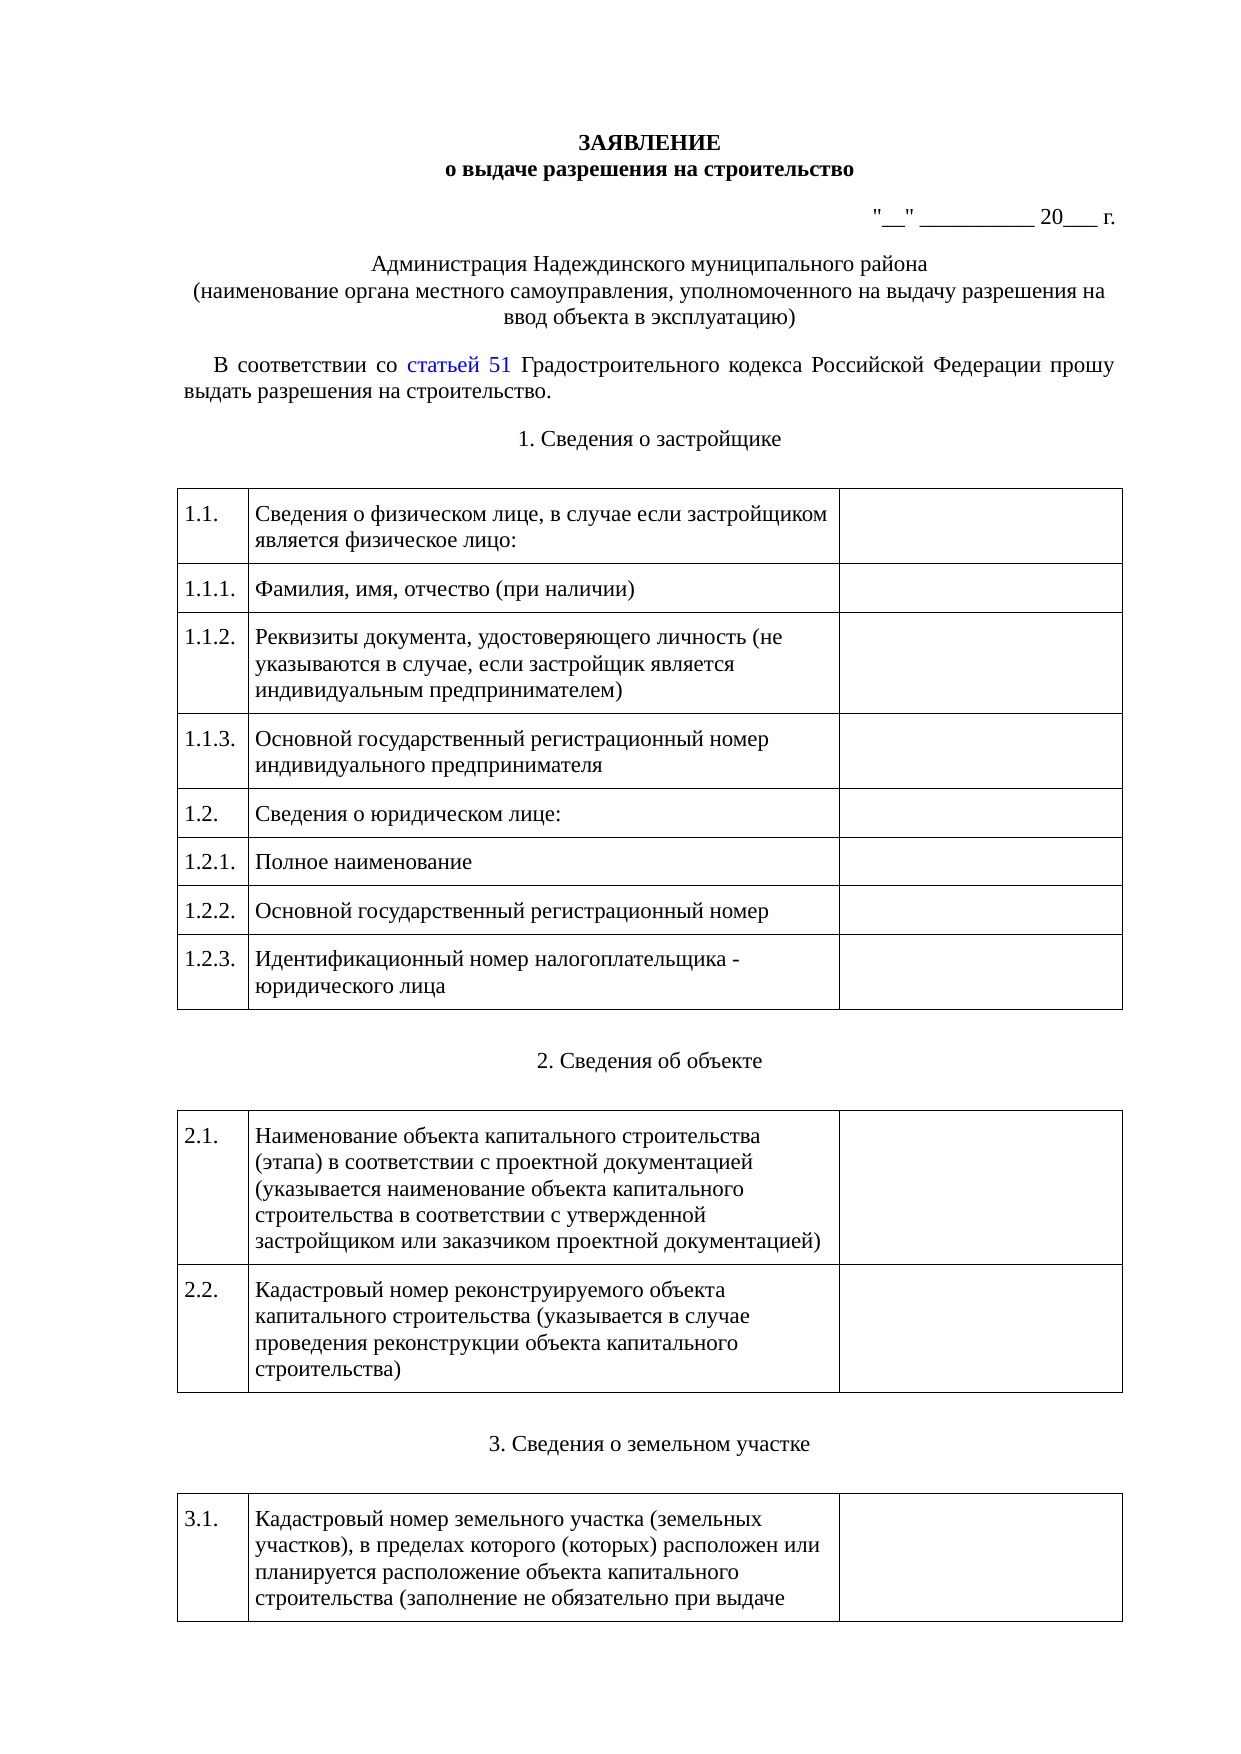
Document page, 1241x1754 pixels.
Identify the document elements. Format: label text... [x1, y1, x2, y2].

table_header 1.1. [178, 489, 248, 563]
table_cell [840, 935, 1122, 1009]
table_header 3. Сведения о земельном участке [177, 1419, 1122, 1467]
table_cell [840, 714, 1122, 788]
table_cell [840, 1265, 1122, 1392]
table_header ЗАЯВЛЕНИЕ о выдаче разрешения на строительство [177, 118, 1122, 192]
table_cell 1.2.3. [178, 935, 248, 1009]
table_cell Основной государственный регистрационный номер [249, 886, 839, 934]
table_cell Фамилия, имя, отчество (при наличии) [249, 564, 839, 612]
table_cell [840, 564, 1122, 612]
table_cell 1. Сведения о застройщике [177, 414, 1122, 462]
table_cell 2.2. [178, 1265, 248, 1392]
table_cell Кадастровый номер реконструируемого объекта капитального строительства (указывается в случае проведения реконструкции объекта капитального строительства) [249, 1265, 839, 1392]
table_cell Администрация Надеждинского муниципального района (наименование органа местного самоуправления, уполномоченного на выдачу разрешения на ввод объекта в эксплуатацию) [177, 240, 1122, 340]
table_header [840, 1111, 1122, 1264]
table_cell Идентификационный номер налогоплательщика - юридического лица [249, 935, 839, 1009]
table_header 2. Сведения об объекте [177, 1036, 1122, 1084]
table_cell В соответствии со статьей 51 Градостроительного кодекса Российской Федерации прошу выдать разрешения на строительство. [177, 340, 1122, 414]
table_cell [840, 838, 1122, 885]
table_cell [840, 886, 1122, 934]
table_cell 1.1.2. [178, 613, 248, 713]
table_cell Реквизиты документа, удостоверяющего личность (не указываются в случае, если застройщик является индивидуальным предпринимателем) [249, 613, 839, 713]
table_cell Основной государственный регистрационный номер индивидуального предпринимателя [249, 714, 839, 788]
table_header [840, 1494, 1122, 1621]
table_header Сведения о физическом лице, в случае если застройщиком является физическое лицо: [249, 489, 839, 563]
table_cell 1.1.1. [178, 564, 248, 612]
table_cell 1.1.3. [178, 714, 248, 788]
table_cell 1.2.1. [178, 838, 248, 885]
table_header Наименование объекта капитального строительства (этапа) в соответствии с проектной документацией (указывается наименование объекта капитального строительства в соответствии с утвержденной застройщиком или заказчиком проектной документацией) [249, 1111, 839, 1264]
table_cell [840, 789, 1122, 837]
table_header 3.1. [178, 1494, 248, 1621]
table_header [249, 1494, 839, 1621]
table_cell 1.2. [178, 789, 248, 837]
table_cell Полное наименование [249, 838, 839, 885]
table_header [840, 489, 1122, 563]
table_header 2.1. [178, 1111, 248, 1264]
table_cell "__" __________ 20___ г. [177, 192, 1122, 240]
table_cell 1.2.2. [178, 886, 248, 934]
table_cell [840, 613, 1122, 713]
table_cell Сведения о юридическом лице: [249, 789, 839, 837]
